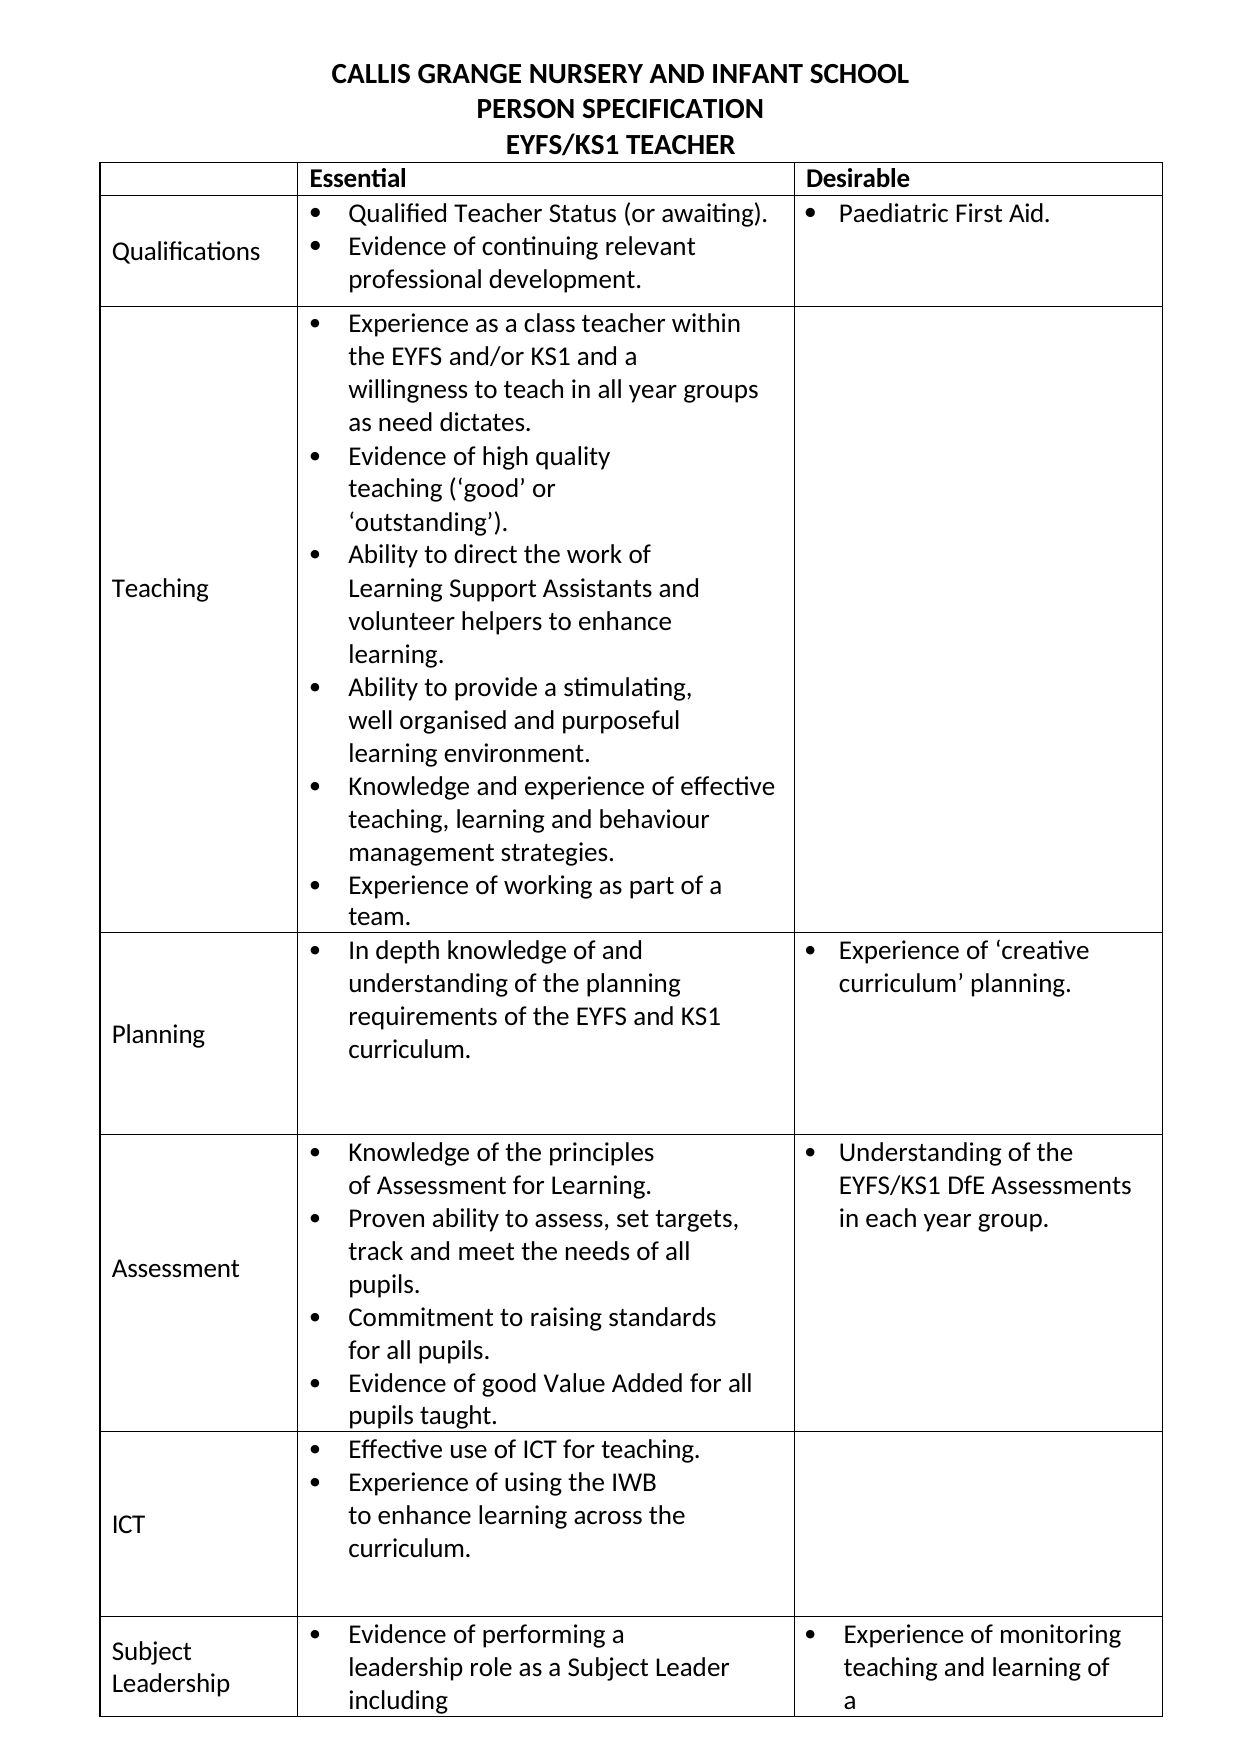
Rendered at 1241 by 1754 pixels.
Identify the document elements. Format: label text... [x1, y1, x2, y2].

table_cell [795, 1432, 1162, 1616]
text CALLIS GRANGE NURSERY AND INFANT SCHOOL PERSON SPECIFICATION [331, 55, 909, 126]
table_cell Understanding of the EYFS/KS1 DfE Assessments in each year group. [795, 1135, 1162, 1431]
table_cell Paediatric First Aid. [795, 196, 1162, 306]
table_cell [795, 307, 1162, 932]
table_cell Assessment [101, 1135, 297, 1431]
text EYFS/KS1 TEACHER [331, 126, 910, 162]
table_header Essential [298, 163, 794, 195]
table_cell Planning [101, 933, 297, 1134]
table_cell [298, 1617, 794, 1716]
table_cell Qualifications [101, 196, 297, 306]
table_cell Effective use of ICT for teaching. Experience of using the IWB to enhance learning across the curriculum. [298, 1432, 794, 1616]
table_header Desirable [795, 163, 1162, 195]
table_cell Experience as a class teacher within the EYFS and/or KS1 and a willingness to teach in all year groups as need dictates. Evidence of high quality teaching (‘good’ or ‘outstanding’). Ability to direct the work of Learning Support Assistants and volunteer helpers to enhance learning. Ability to provide a stimulating, well organised and purposeful learning environment. Knowledge and experience of effective teaching, learning and behaviour management strategies. Experience of working as part of a team. [298, 307, 794, 932]
table_header [101, 163, 297, 195]
table_cell Subject Leadership [101, 1617, 297, 1716]
table_cell Experience of ‘creative curriculum’ planning. [795, 933, 1162, 1134]
table_cell ICT [101, 1432, 297, 1616]
table_cell Qualified Teacher Status (or awaiting). Evidence of continuing relevant professional development. [298, 196, 794, 306]
table_cell Teaching [101, 307, 297, 932]
table_cell Knowledge of the principles of Assessment for Learning. Proven ability to assess, set targets, track and meet the needs of all pupils. Commitment to raising standards for all pupils. Evidence of good Value Added for all pupils taught. [298, 1135, 794, 1431]
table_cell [795, 1617, 1162, 1716]
table_cell In depth knowledge of and understanding of the planning requirements of the EYFS and KS1 curriculum. [298, 933, 794, 1134]
